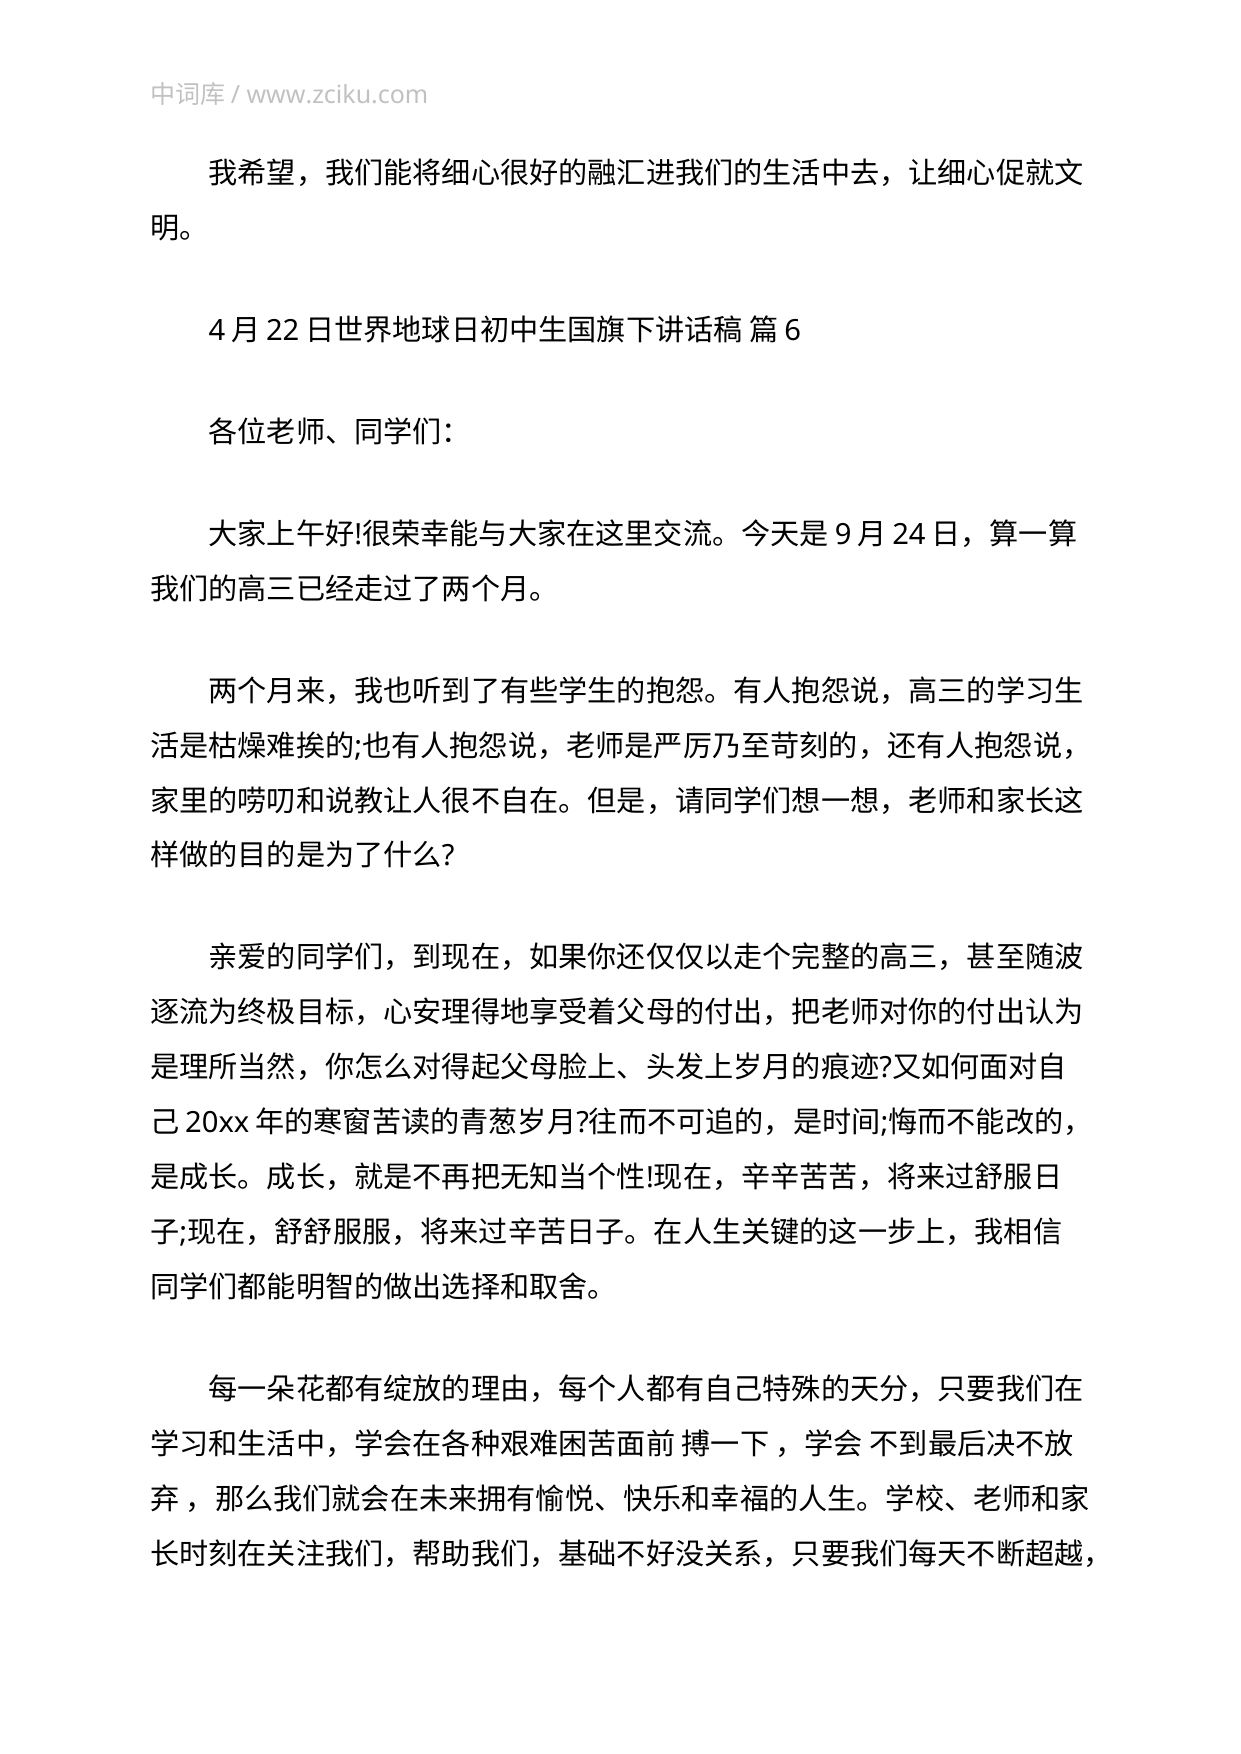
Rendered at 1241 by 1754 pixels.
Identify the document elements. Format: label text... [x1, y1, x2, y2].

text 我希望，我们能将细心很好的融汇进我们的生活中去，让细心促就文明。 [150, 150, 1090, 247]
text 各位老师、同学们： [150, 409, 1090, 451]
text 亲爱的同学们，到现在，如果你还仅仅以走个完整的高三，甚至随波逐流为终极目标，心安理得地享受着父母的付出，把老师对你的付出认为是理所当然，你怎么对得起父母脸上、头发上岁月的痕迹?又如何面对自己20xx年的寒窗苦读的青葱岁月?往而不可追的，是时间;悔而不能改的，是成长。成长，就是不再把无知当个性!现在，辛辛苦苦，将来过舒服日子;现在，舒舒服服，将来过辛苦日子。在人生关键的这一步上，我相信同学们都能明智的做出选择和取舍。 [150, 934, 1090, 1306]
text 两个月来，我也听到了有些学生的抱怨。有人抱怨说，高三的学习生活是枯燥难挨的;也有人抱怨说，老师是严厉乃至苛刻的，还有人抱怨说，家里的唠叨和说教让人很不自在。但是，请同学们想一想，老师和家长这样做的目的是为了什么? [150, 667, 1090, 874]
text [150, 1366, 1090, 1572]
text 大家上午好!很荣幸能与大家在这里交流。今天是9月24日，算一算我们的高三已经走过了两个月。 [150, 510, 1090, 608]
text 4月22日世界地球日初中生国旗下讲话稿 篇6 [150, 307, 1090, 349]
